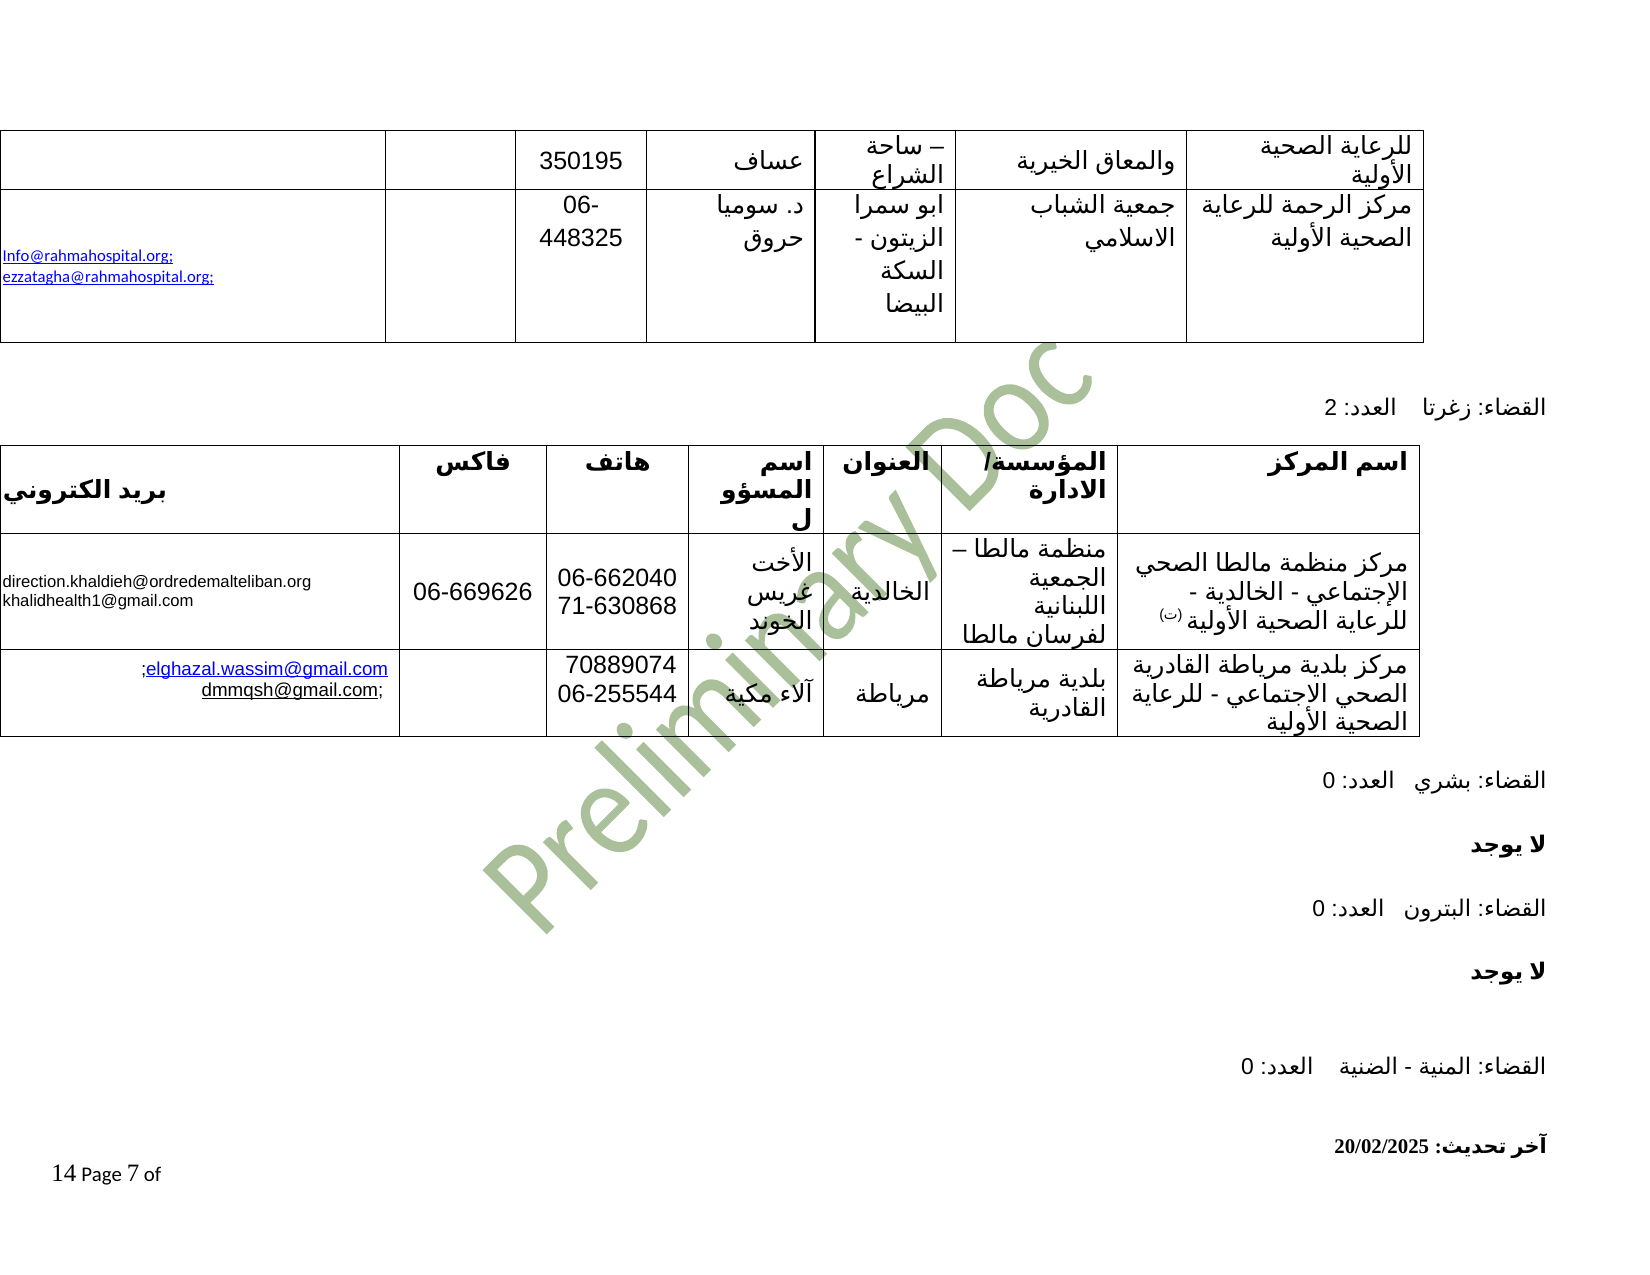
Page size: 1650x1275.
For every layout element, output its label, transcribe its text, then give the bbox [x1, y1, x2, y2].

table_cell ابو سمرا الزيتون - السكة البيضا [816, 190, 955, 342]
table_cell 06-669626 [400, 534, 546, 649]
table_cell آلاء مكية [689, 650, 823, 736]
table_cell [386, 190, 515, 342]
table_header هاتف [547, 446, 688, 533]
table_header فاكس [400, 446, 546, 533]
table_cell [400, 650, 546, 736]
text القضاء: المنية - الضنية العدد: 0 [45, 1053, 1546, 1079]
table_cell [1187, 131, 1423, 189]
table_header العنوان [824, 446, 941, 533]
text القضاء: البترون العدد: 0 [45, 894, 1546, 921]
table_header اسم المركز [1118, 446, 1419, 533]
table_cell مركز منظمة مالطا الصحي الإجتماعي - الخالدية - للرعاية الصحية الأولية (ت) [1118, 534, 1419, 649]
table_cell منظمة مالطا – الجمعية اللبنانية لفرسان مالطا [942, 534, 1117, 649]
table_cell د. باسم عساف [647, 131, 814, 189]
table_cell مركز بلدية مرياطة القادرية الصحي الاجتماعي - للرعاية الصحية الأولية [1118, 650, 1419, 736]
text القضاء: بشري العدد: 0 [45, 767, 1546, 794]
table_cell مرياطة [824, 650, 941, 736]
table_cell 06-662040 71-630868 [547, 534, 688, 649]
table_cell الخالدية [824, 534, 941, 649]
table_cell د. سوميا حروق [647, 190, 814, 342]
table_header بريد الكتروني [1, 446, 399, 533]
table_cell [816, 131, 955, 189]
table_cell مركز الرحمة للرعاية الصحية الأولية [1187, 190, 1423, 342]
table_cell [956, 131, 1186, 189]
table_cell الأخت غريس الخوند [689, 534, 823, 649]
table_cell Info@rahmahospital.org; ezzatagha@rahmahospital.org; [1, 190, 385, 342]
table_cell elghazal.wassim@gmail.com; dmmqsh@gmail.com; [1, 650, 399, 736]
table_cell [386, 131, 515, 189]
text لا يوجد [45, 958, 1546, 984]
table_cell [1, 131, 385, 189]
table_cell 70889074 06-255544 [547, 650, 688, 736]
table_cell 06-448325 [516, 190, 646, 342]
table_cell جمعية الشباب الاسلامي [956, 190, 1186, 342]
table_cell 03-350195 [516, 131, 646, 189]
table_header المؤسسة/الادارة [942, 446, 1117, 533]
table_header اسم المسؤول [689, 446, 823, 533]
text القضاء: زغرتا العدد: 2 [45, 394, 1546, 421]
table_cell direction.khaldieh@ordredemalteliban.org khalidhealth1@gmail.com [1, 534, 399, 649]
table_cell بلدية مرياطة القادرية [942, 650, 1117, 736]
text لا يوجد [45, 831, 1546, 857]
